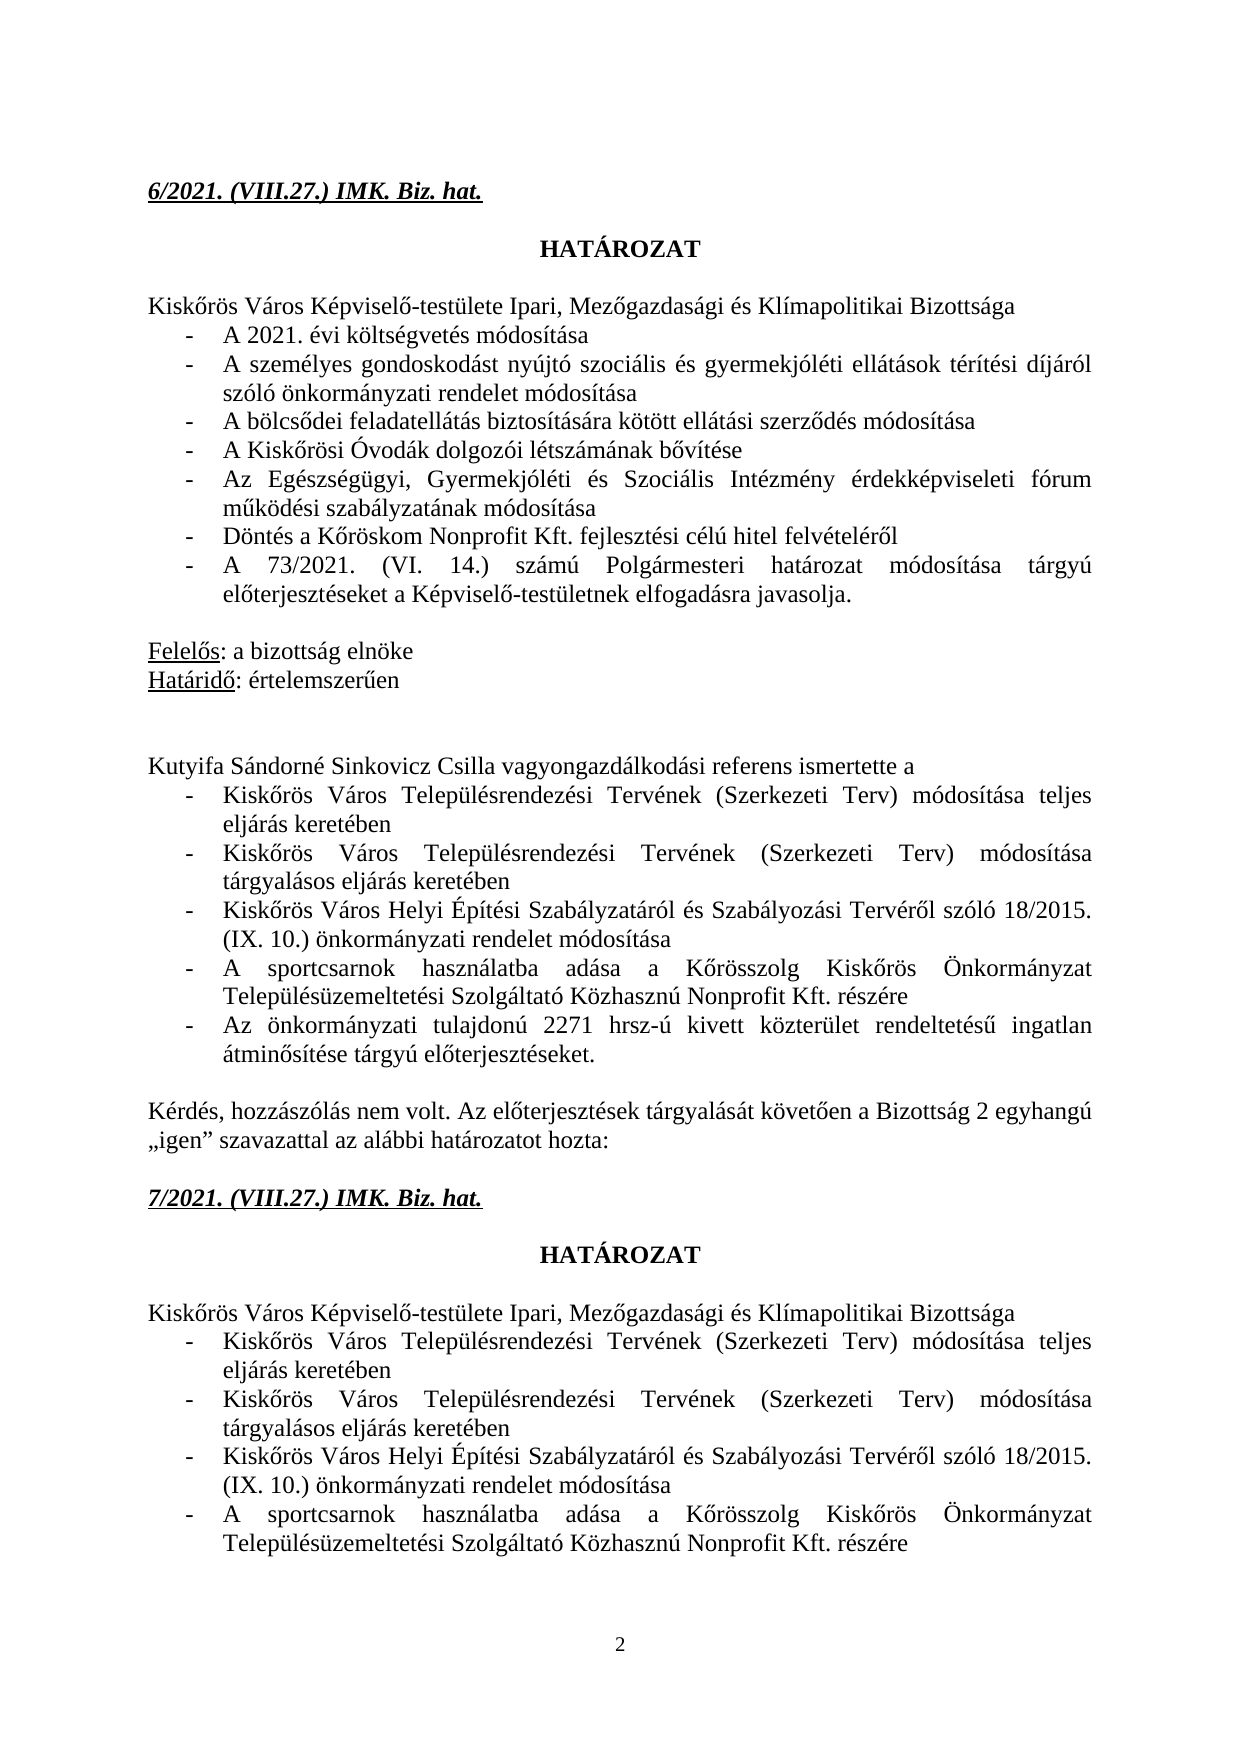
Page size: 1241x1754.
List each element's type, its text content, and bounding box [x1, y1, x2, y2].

list Kiskőrös Város Településrendezési Tervének (Szerkezeti Terv) módosítása tárgyalásos eljárás keretében [185, 838, 1093, 895]
text 6/2021. (VIII.27.) IMK. Biz. hat. [148, 176, 1093, 205]
list Kiskőrös Város Településrendezési Tervének (Szerkezeti Terv) módosítása teljes eljárás keretében [185, 780, 1093, 838]
list Döntés a Kőröskom Nonprofit Kft. fejlesztési célú hitel felvételéről [185, 521, 1093, 550]
text HATÁROZAT [148, 1240, 1093, 1269]
list Kiskőrös Város Településrendezési Tervének (Szerkezeti Terv) módosítása tárgyalásos eljárás keretében [185, 1384, 1093, 1441]
list A bölcsődei feladatellátás biztosítására kötött ellátási szerződés módosítása [185, 406, 1093, 435]
list Az önkormányzati tulajdonú 2271 hrsz-ú kivett közterület rendeltetésű ingatlan átminősítése tárgyú előterjesztéseket. [185, 1010, 1093, 1068]
list A sportcsarnok használatba adása a Kőrösszolg Kiskőrös Önkormányzat Településüzemeltetési Szolgáltató Közhasznú Nonprofit Kft. részére [185, 953, 1093, 1010]
list A személyes gondoskodást nyújtó szociális és gyermekjóléti ellátások térítési díjáról szóló önkormányzati rendelet módosítása [185, 349, 1093, 406]
text Kiskőrös Város Képviselő-testülete Ipari, Mezőgazdasági és Klímapolitikai Bizottsága [148, 1298, 1093, 1326]
list A sportcsarnok használatba adása a Kőrösszolg Kiskőrös Önkormányzat Településüzemeltetési Szolgáltató Közhasznú Nonprofit Kft. részére [185, 1499, 1093, 1556]
list Kiskőrös Város Településrendezési Tervének (Szerkezeti Terv) módosítása teljes eljárás keretében [185, 1326, 1093, 1384]
list Az Egészségügyi, Gyermekjóléti és Szociális Intézmény érdekképviseleti fórum működési szabályzatának módosítása [185, 464, 1093, 521]
text Felelős: a bizottság elnöke [148, 636, 1093, 665]
text Kutyifa Sándorné Sinkovicz Csilla vagyongazdálkodási referens ismertette a [148, 751, 1093, 780]
list A 73/2021. (VI. 14.) számú Polgármesteri határozat módosítása tárgyú előterjesztéseket a Képviselő-testületnek elfogadásra javasolja. [185, 550, 1093, 608]
list A 2021. évi költségvetés módosítása [185, 320, 1093, 349]
text HATÁROZAT [148, 234, 1093, 263]
list Kiskőrös Város Helyi Építési Szabályzatáról és Szabályozási Tervéről szóló 18/2015. (IX. 10.) önkormányzati rendelet módosítása [185, 1441, 1093, 1499]
text Határidő: értelemszerűen [148, 665, 1093, 694]
text 7/2021. (VIII.27.) IMK. Biz. hat. [148, 1183, 1093, 1211]
list A Kiskőrösi Óvodák dolgozói létszámának bővítése [185, 435, 1093, 464]
list Kiskőrös Város Helyi Építési Szabályzatáról és Szabályozási Tervéről szóló 18/2015. (IX. 10.) önkormányzati rendelet módosítása [185, 895, 1093, 953]
text Kiskőrös Város Képviselő-testülete Ipari, Mezőgazdasági és Klímapolitikai Bizottsága [148, 291, 1093, 320]
text Kérdés, hozzászólás nem volt. Az előterjesztések tárgyalását követően a Bizottság 2 egyhangú „igen” szavazattal az alábbi határozatot hozta: [148, 1096, 1093, 1154]
